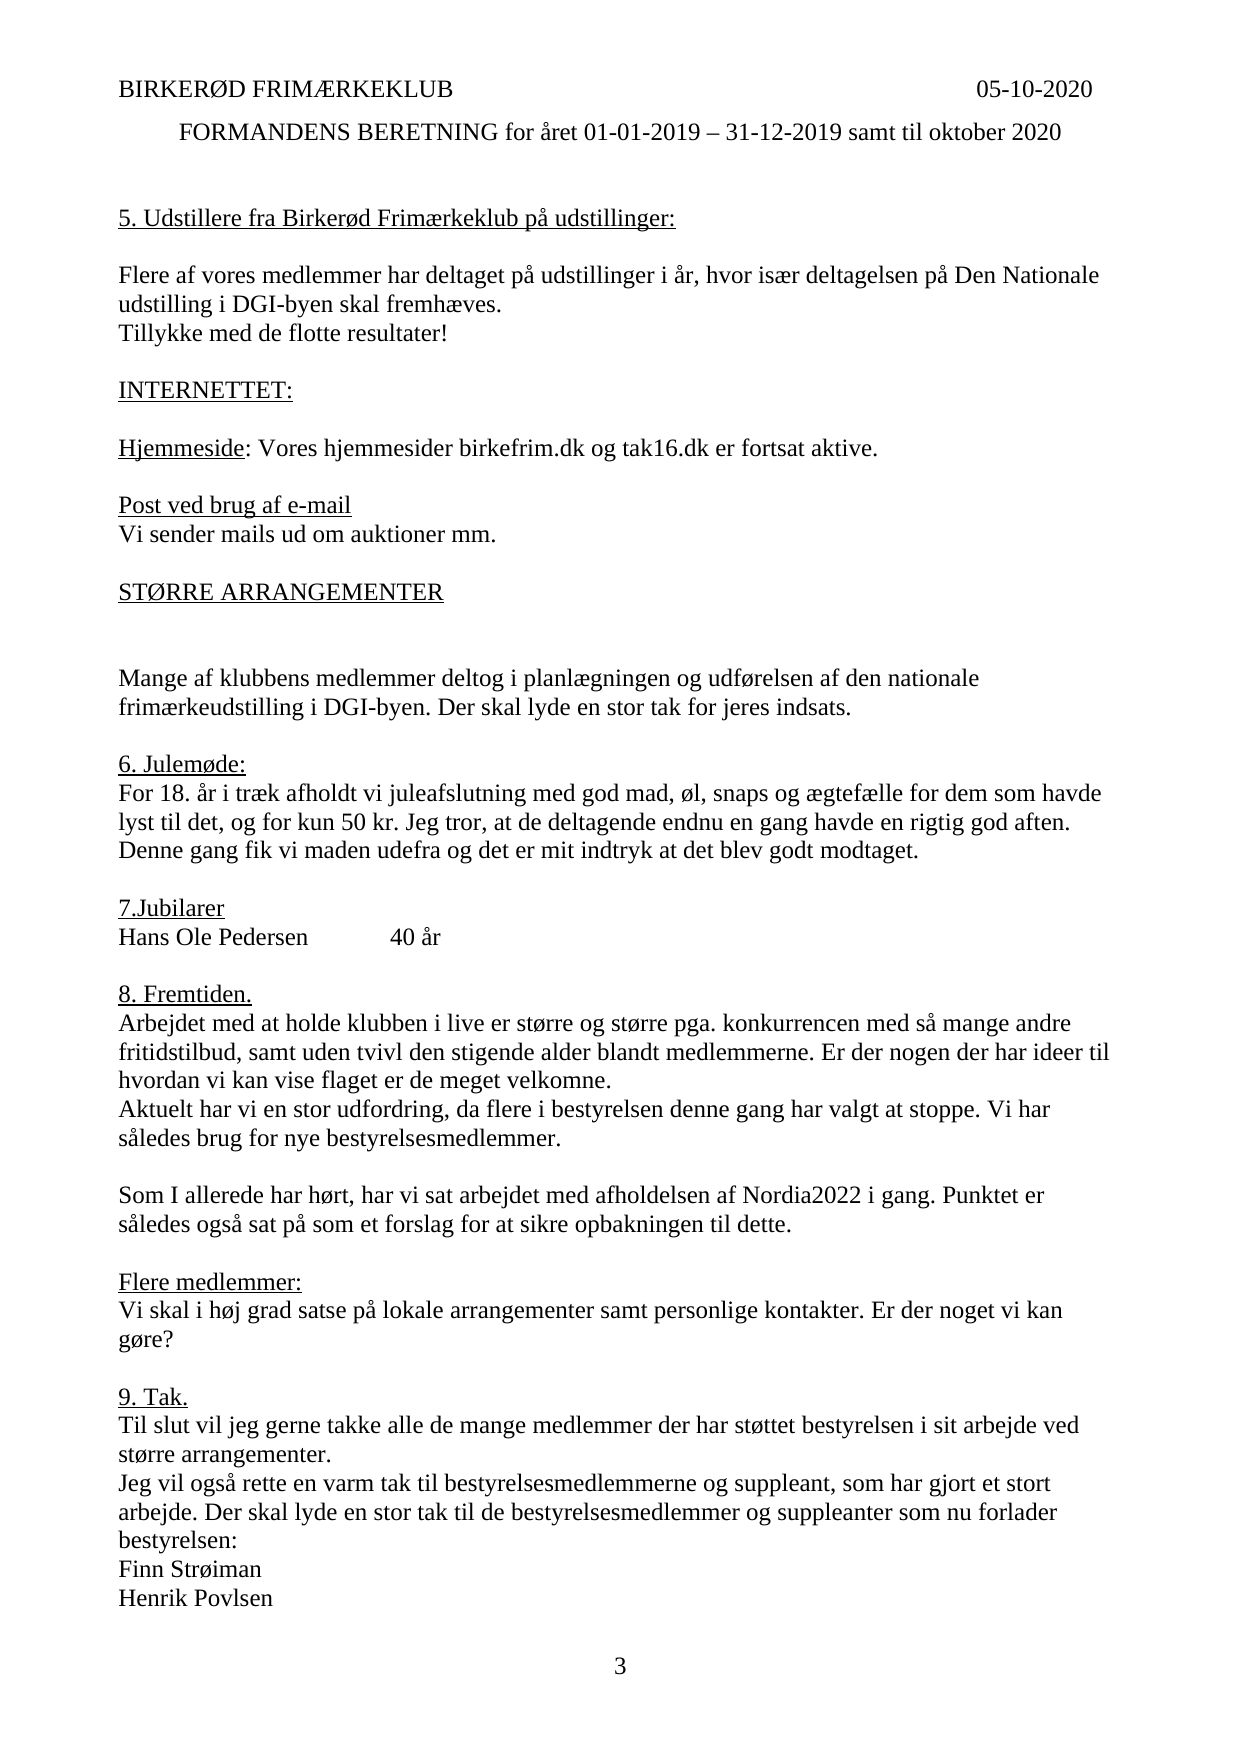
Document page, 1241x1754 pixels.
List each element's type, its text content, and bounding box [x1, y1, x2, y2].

text 8. Fremtiden. [118, 979, 1122, 1008]
text For 18. år i træk afholdt vi juleafslutning med god mad, øl, snaps og ægtefælle for dem som havde lyst til det, og for kun 50 kr. Jeg tror, at de deltagende endnu en gang havde en rigtig god aften. [118, 778, 1122, 836]
text 5. Udstillere fra Birkerød Frimærkeklub på udstillinger: [118, 203, 1122, 232]
text Mange af klubbens medlemmer deltog i planlægningen og udførelsen af den nationale frimærkeudstilling i DGI-byen. Der skal lyde en stor tak for jeres indsats. [118, 663, 1122, 721]
text Henrik Povlsen [118, 1583, 1122, 1612]
text 9. Tak. [118, 1382, 1122, 1411]
text Tillykke med de flotte resultater! [118, 318, 1122, 347]
text Vi sender mails ud om auktioner mm. [118, 519, 1122, 548]
text Vi skal i høj grad satse på lokale arrangementer samt personlige kontakter. Er der noget vi kan gøre? [118, 1296, 1122, 1353]
text Finn Strøiman [118, 1554, 1122, 1583]
text Flere medlemmer: [118, 1267, 1122, 1296]
text Arbejdet med at holde klubben i live er større og større pga. konkurrencen med så mange andre fritidstilbud, samt uden tvivl den stigende alder blandt medlemmerne. Er der nogen der har ideer til hvordan vi kan vise flaget er de meget velkomne. [118, 1008, 1122, 1094]
text INTERNETTET: [118, 376, 1122, 404]
text Til slut vil jeg gerne takke alle de mange medlemmer der har støttet bestyrelsen i sit arbejde ved større arrangementer. [118, 1411, 1122, 1468]
text 6. Julemøde: [118, 749, 1122, 778]
text Hjemmeside: Vores hjemmesider birkefrim.dk og tak16.dk er fortsat aktive. [118, 433, 1122, 462]
text Post ved brug af e-mail [118, 491, 1122, 519]
text STØRRE ARRANGEMENTER [118, 577, 1122, 606]
text Aktuelt har vi en stor udfordring, da flere i bestyrelsen denne gang har valgt at stoppe. Vi har således brug for nye bestyrelsesmedlemmer. [118, 1094, 1122, 1152]
text Hans Ole Pedersen 40 år [118, 922, 1122, 951]
text Flere af vores medlemmer har deltaget på udstillinger i år, hvor især deltagelsen på Den Nationale udstilling i DGI-byen skal fremhæves. [118, 261, 1122, 318]
text 7.Jubilarer [118, 893, 1122, 922]
text Som I allerede har hørt, har vi sat arbejdet med afholdelsen af Nordia2022 i gang. Punktet er således også sat på som et forslag for at sikre opbakningen til dette. [118, 1181, 1122, 1238]
text Jeg vil også rette en varm tak til bestyrelsesmedlemmerne og suppleant, som har gjort et stort arbejde. Der skal lyde en stor tak til de bestyrelsesmedlemmer og suppleanter som nu forlader bestyrelsen: [118, 1468, 1122, 1554]
text Denne gang fik vi maden udefra og det er mit indtryk at det blev godt modtaget. [118, 836, 1122, 864]
